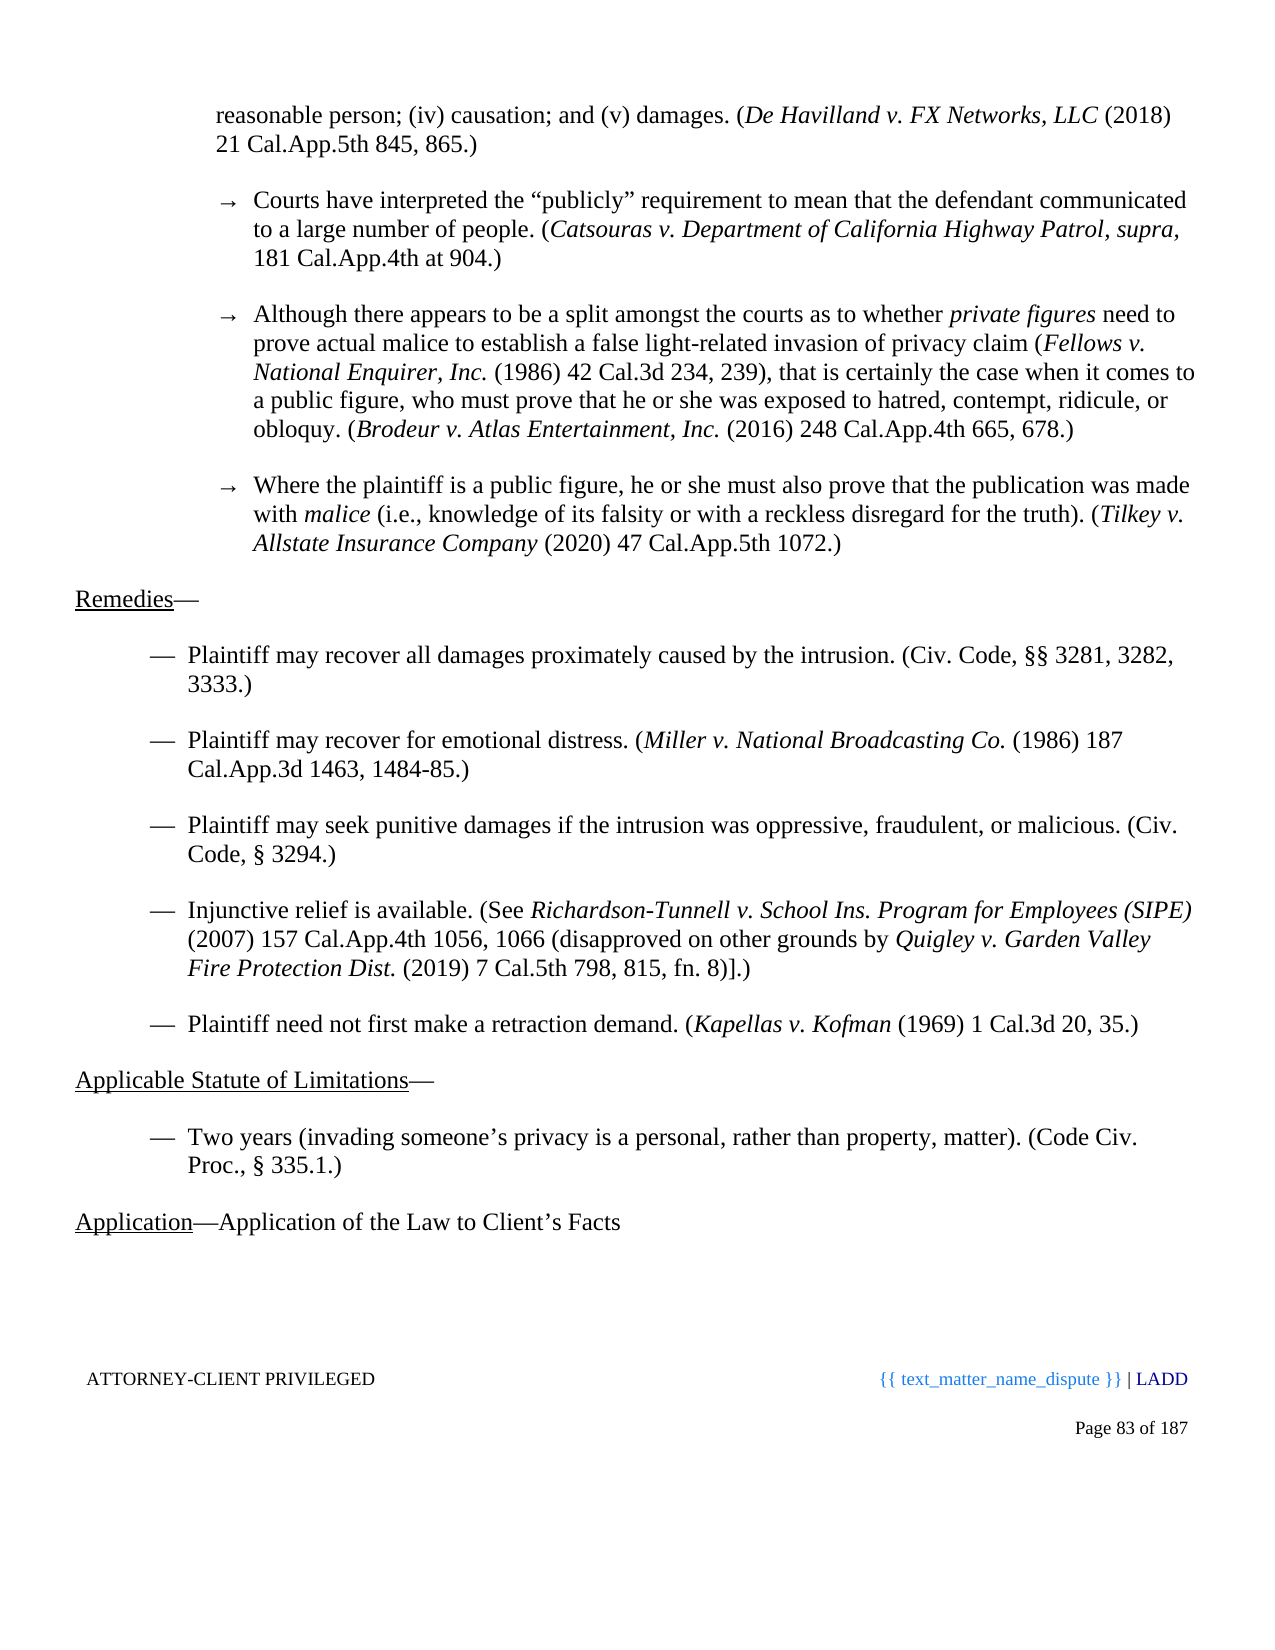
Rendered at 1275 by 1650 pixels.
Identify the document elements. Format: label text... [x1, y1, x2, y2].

text Remedies— [75, 584, 1200, 613]
text — Plaintiff need not first make a retraction demand. (Kapellas v. Kofman (1969) 1 Cal.3d 20, 35.) [150, 1009, 1200, 1038]
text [187, 101, 1200, 158]
text — Plaintiff may seek punitive damages if the intrusion was oppressive, fraudulent, or malicious. (Civ. Code, § 3294.) [150, 811, 1200, 868]
text — Plaintiff may recover all damages proximately caused by the intrusion. (Civ. Code, §§ 3281, 3282, 3333.) [150, 641, 1200, 698]
text — Injunctive relief is available. (See Richardson-Tunnell v. School Ins. Program for Employees (SIPE) (2007) 157 Cal.App.4th 1056, 1066 (disapproved on other grounds by Quigley v. Garden Valley Fire Protection Dist. (2019) 7 Cal.5th 798, 815, fn. 8)].) [150, 896, 1200, 982]
text — Plaintiff may recover for emotional distress. (Miller v. National Broadcasting Co. (1986) 187 Cal.App.3d 1463, 1484-85.) [150, 726, 1200, 783]
text Application—Application of the Law to Client’s Facts [75, 1207, 1200, 1236]
text — Two years (invading someone’s privacy is a personal, rather than property, matter). (Code Civ. Proc., § 335.1.) [150, 1122, 1200, 1179]
text → Where the plaintiff is a public figure, he or she must also prove that the publication was made with malice (i.e., knowledge of its falsity or with a reckless disregard for the truth). (Tilkey v. Allstate Insurance Company (2020) 47 Cal.App.5th 1072.) [216, 471, 1200, 557]
text Applicable Statute of Limitations— [75, 1066, 1200, 1094]
text → Although there appears to be a split amongst the courts as to whether private figures need to prove actual malice to establish a false light-related invasion of privacy claim (Fellows v. National Enquirer, Inc. (1986) 42 Cal.3d 234, 239), that is certainly the case when it comes to a public figure, who must prove that he or she was exposed to hatred, contempt, ridicule, or obloquy. (Brodeur v. Atlas Entertainment, Inc. (2016) 248 Cal.App.4th 665, 678.) [216, 299, 1200, 443]
text → Courts have interpreted the “publicly” requirement to mean that the defendant communicated to a large number of people. (Catsouras v. Department of California Highway Patrol, supra, 181 Cal.App.4th at 904.) [216, 186, 1200, 272]
